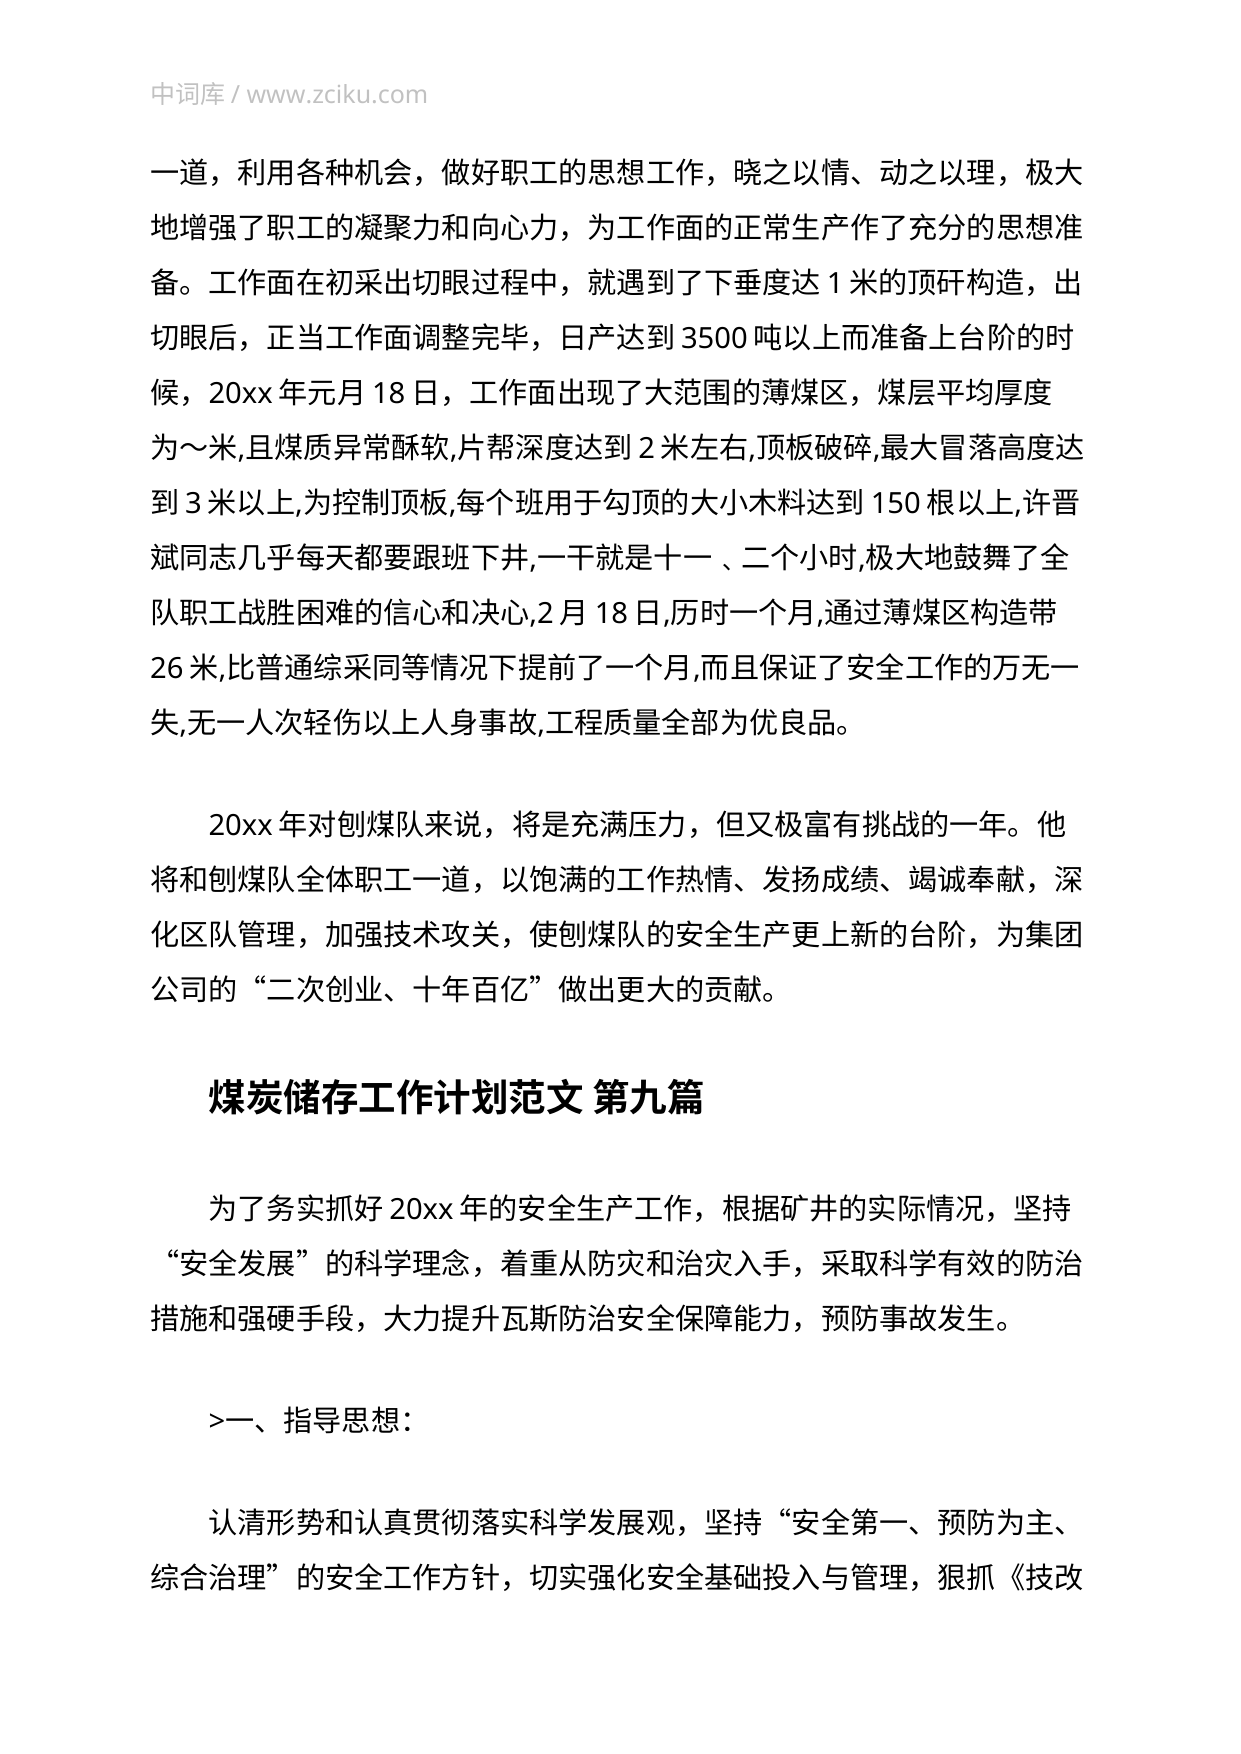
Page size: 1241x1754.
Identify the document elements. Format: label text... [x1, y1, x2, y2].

text 煤炭储存工作计划范文 第九篇 [150, 1068, 1090, 1123]
text >一、指导思想： [150, 1397, 1090, 1440]
text 为了务实抓好20xx年的安全生产工作，根据矿井的实际情况，坚持“安全发展”的科学理念，着重从防灾和治灾入手，采取科学有效的防治措施和强硬手段，大力提升瓦斯防治安全保障能力，预防事故发生。 [150, 1186, 1090, 1338]
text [150, 150, 1090, 742]
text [150, 1499, 1090, 1597]
text 20xx年对刨煤队来说，将是充满压力，但又极富有挑战的一年。他将和刨煤队全体职工一道，以饱满的工作热情、发扬成绩、竭诚奉献，深化区队管理，加强技术攻关，使刨煤队的安全生产更上新的台阶，为集团公司的“二次创业、十年百亿”做出更大的贡献。 [150, 802, 1090, 1009]
